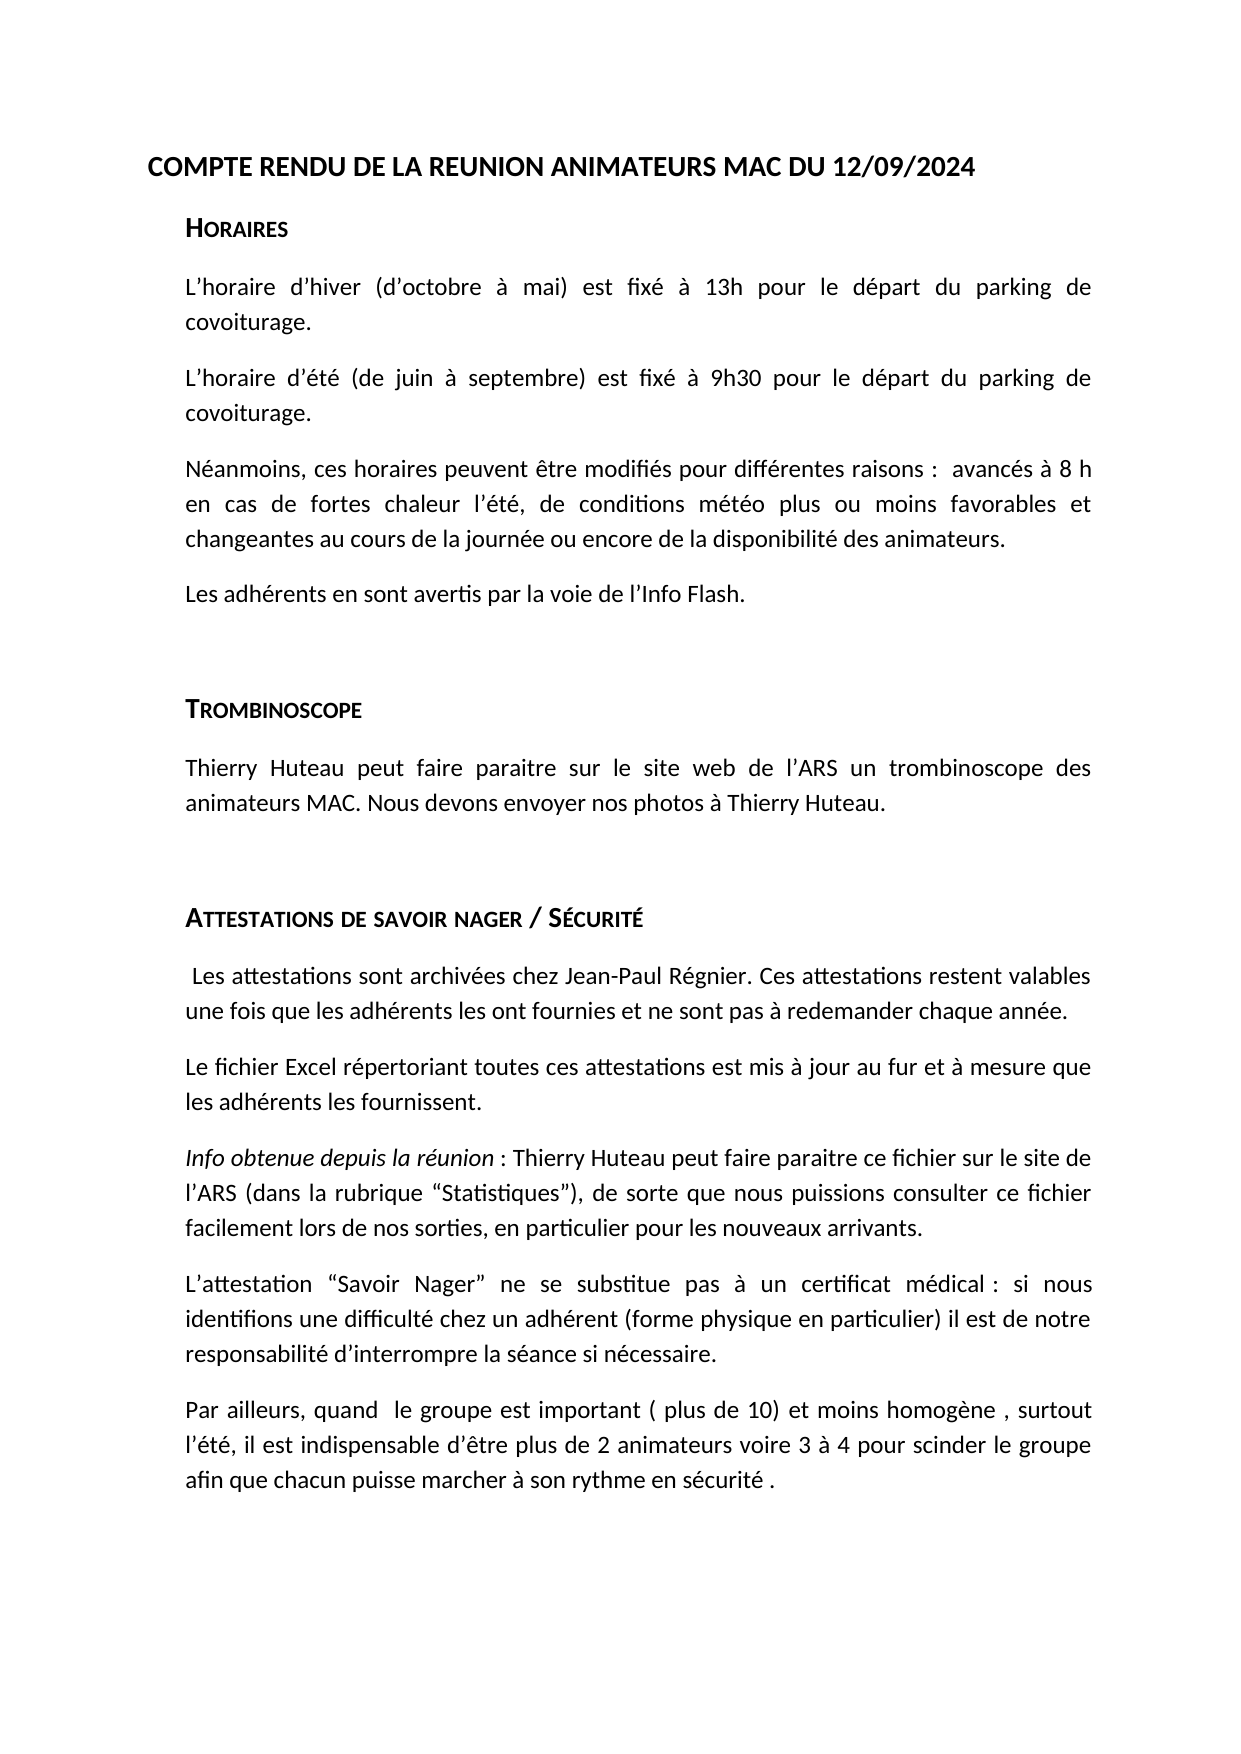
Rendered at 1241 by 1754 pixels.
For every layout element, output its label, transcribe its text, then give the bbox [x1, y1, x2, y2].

text Trombinoscope [185, 690, 1093, 726]
text Attestations de savoir nager / Sécurité [185, 899, 1093, 934]
text Info obtenue depuis la réunion : Thierry Huteau peut faire paraitre ce fichier sur le site de l’ARS (dans la rubrique “Statistiques”), de sorte que nous puissions consulter ce fichier facilement lors de nos sorties, en particulier pour les nouveaux arrivants. [185, 1142, 1093, 1243]
text L’horaire d’hiver (d’octobre à mai) est fixé à 13h pour le départ du parking de covoiturage. [185, 271, 1093, 337]
text Les attestations sont archivées chez Jean-Paul Régnier. Ces attestations restent valables une fois que les adhérents les ont fournies et ne sont pas à redemander chaque année. [185, 961, 1093, 1026]
text L’attestation “Savoir Nager” ne se substitue pas à un certificat médical : si nous identifions une difficulté chez un adhérent (forme physique en particulier) il est de notre responsabilité d’interrompre la séance si nécessaire. [185, 1268, 1093, 1368]
text Horaires [185, 209, 1093, 245]
text Par ailleurs, quand le groupe est important ( plus de 10) et moins homogène , surtout l’été, il est indispensable d’être plus de 2 animateurs voire 3 à 4 pour scinder le groupe afin que chacun puisse marcher à son rythme en sécurité . [185, 1394, 1093, 1494]
text Les adhérents en sont avertis par la voie de l’Info Flash. [185, 579, 1093, 609]
text COMPTE RENDU DE LA REUNION ANIMATEURS MAC DU 12/09/2024 [148, 148, 1093, 183]
text Thierry Huteau peut faire paraitre sur le site web de l’ARS un trombinoscope des animateurs MAC. Nous devons envoyer nos photos à Thierry Huteau. [185, 752, 1093, 818]
text Néanmoins, ces horaires peuvent être modifiés pour différentes raisons : avancés à 8 h en cas de fortes chaleur l’été, de conditions météo plus ou moins favorables et changeantes au cours de la journée ou encore de la disponibilité des animateurs. [185, 453, 1093, 553]
text Le fichier Excel répertoriant toutes ces attestations est mis à jour au fur et à mesure que les adhérents les fournissent. [185, 1051, 1093, 1117]
text L’horaire d’été (de juin à septembre) est fixé à 9h30 pour le départ du parking de covoiturage. [185, 362, 1093, 427]
